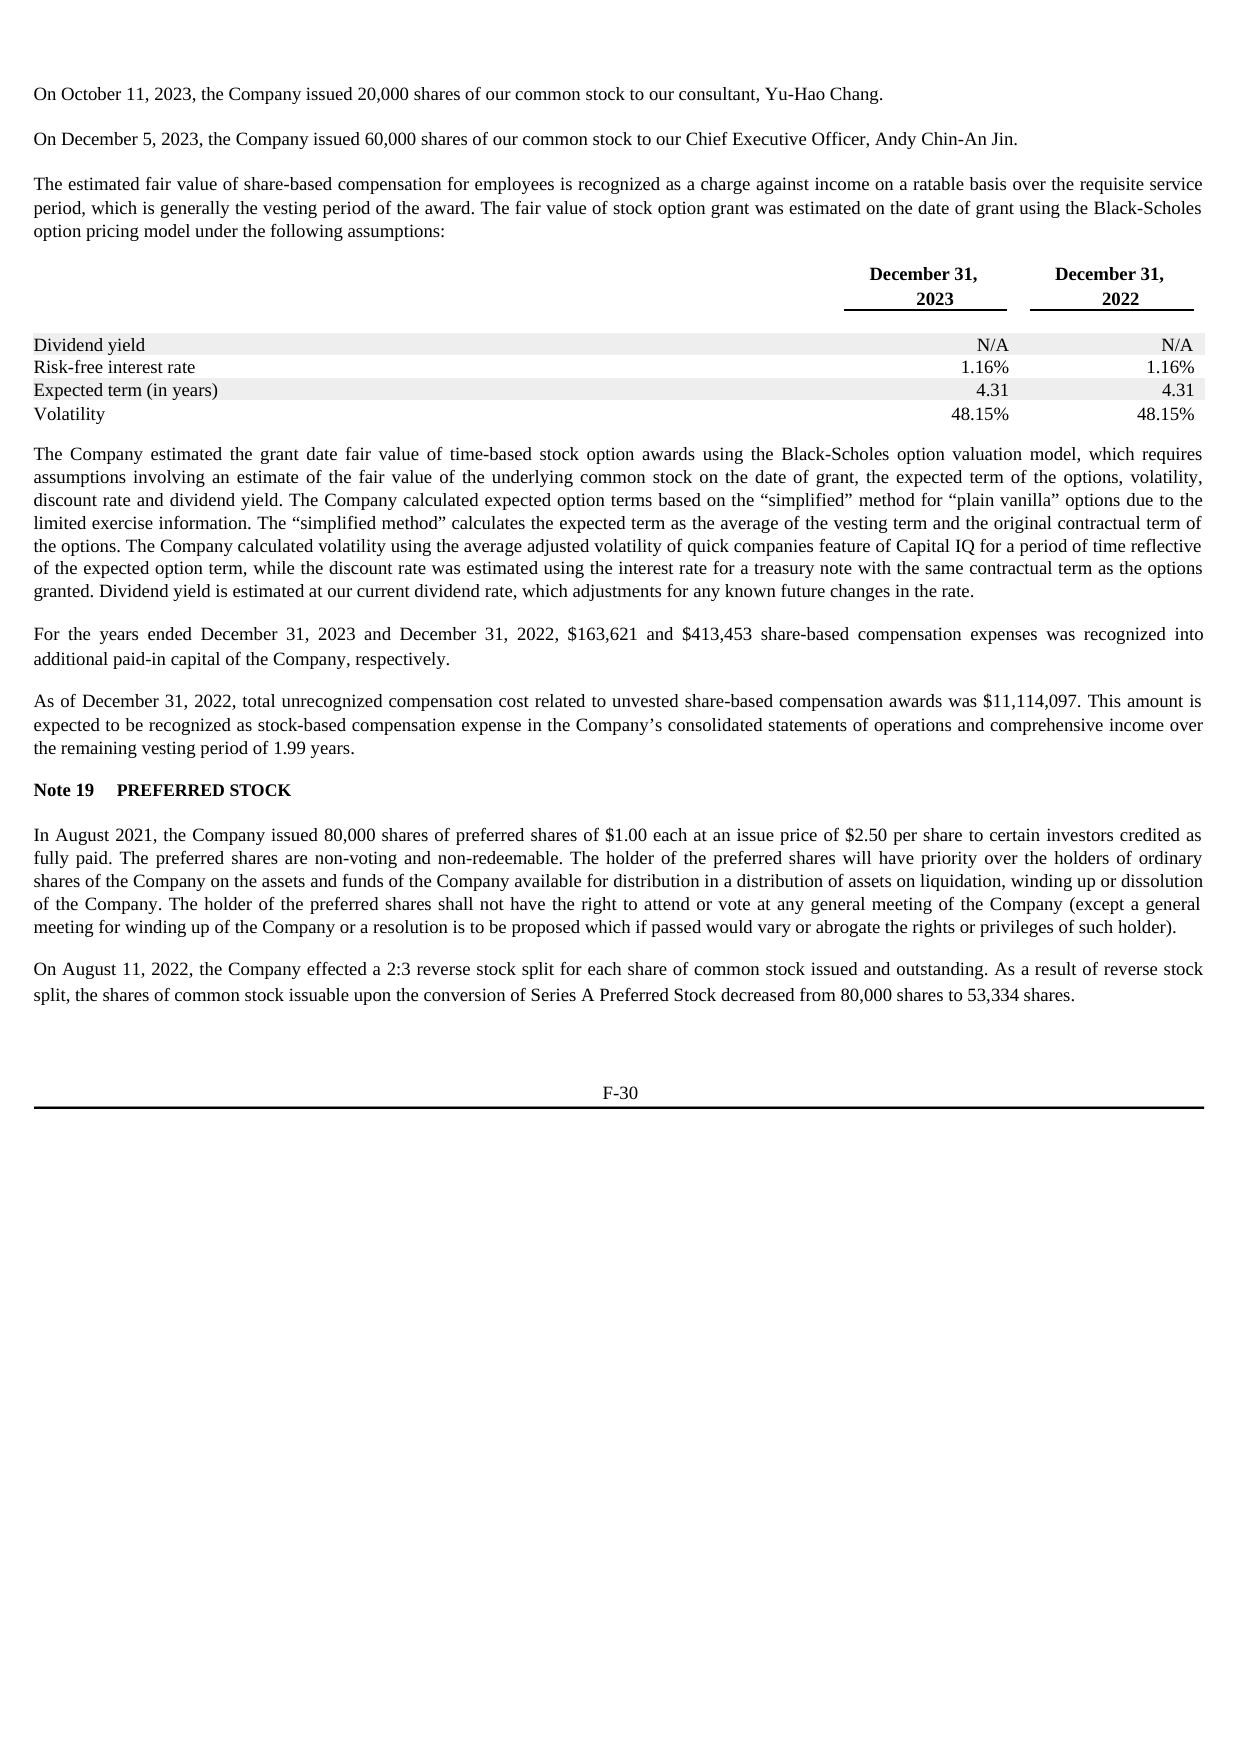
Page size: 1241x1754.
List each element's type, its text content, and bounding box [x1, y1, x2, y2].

text Note 19 PREFERRED STOCK [33, 779, 1205, 800]
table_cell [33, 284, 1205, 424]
text For the years ended December 31, 2023 and December 31, 2022, $163,621 and $413,453 share-based compensation expenses was recognized into additional paid-in capital of the Company, respectively. [33, 623, 1205, 669]
text As of December 31, 2022, total unrecognized compensation cost related to unvested share-based compensation awards was $11,114,097. This amount is expected to be recognized as stock-based compensation expense in the Company’s consolidated statements of operations and comprehensive income over the remaining vesting period of 1.99 years. [33, 690, 1205, 759]
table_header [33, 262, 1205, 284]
text The estimated fair value of share-based compensation for employees is recognized as a charge against income on a ratable basis over the requisite service period, which is generally the vesting period of the award. The fair value of stock option grant was estimated on the date of grant using the Black-Scholes option pricing model under the following assumptions: [33, 173, 1205, 242]
text The Company estimated the grant date fair value of time-based stock option awards using the Black-Scholes option valuation model, which requires assumptions involving an estimate of the fair value of the underlying common stock on the date of grant, the expected term of the options, volatility, discount rate and dividend yield. The Company calculated expected option terms based on the “simplified” method for “plain vanilla” options due to the limited exercise information. The “simplified method” calculates the expected term as the average of the vesting term and the original contractual term of the options. The Company calculated volatility using the average adjusted volatility of quick companies feature of Capital IQ for a period of time reflective of the expected option term, while the discount rate was estimated using the interest rate for a treasury note with the same contractual term as the options granted. Dividend yield is estimated at our current dividend rate, which adjustments for any known future changes in the rate. [33, 443, 1205, 602]
text On October 11, 2023, the Company issued 20,000 shares of our common stock to our consultant, Yu-Hao Chang. [33, 83, 1205, 104]
text On December 5, 2023, the Company issued 60,000 shares of our common stock to our Chief Executive Officer, Andy Chin-An Jin. [33, 128, 1205, 149]
text F-30 [33, 1082, 1207, 1103]
text On August 11, 2022, the Company effected a 2:3 reverse stock split for each share of common stock issued and outstanding. As a result of reverse stock split, the shares of common stock issuable upon the conversion of Series A Preferred Stock decreased from 80,000 shares to 53,334 shares. [33, 958, 1205, 1005]
text In August 2021, the Company issued 80,000 shares of preferred shares of $1.00 each at an issue price of $2.50 per share to certain investors credited as fully paid. The preferred shares are non-voting and non-redeemable. The holder of the preferred shares will have priority over the holders of ordinary shares of the Company on the assets and funds of the Company available for distribution in a distribution of assets on liquidation, winding up or dissolution of the Company. The holder of the preferred shares shall not have the right to attend or vote at any general meeting of the Company (except a general meeting for winding up of the Company or a resolution is to be proposed which if passed would vary or abrogate the rights or privileges of such holder). [33, 824, 1205, 938]
